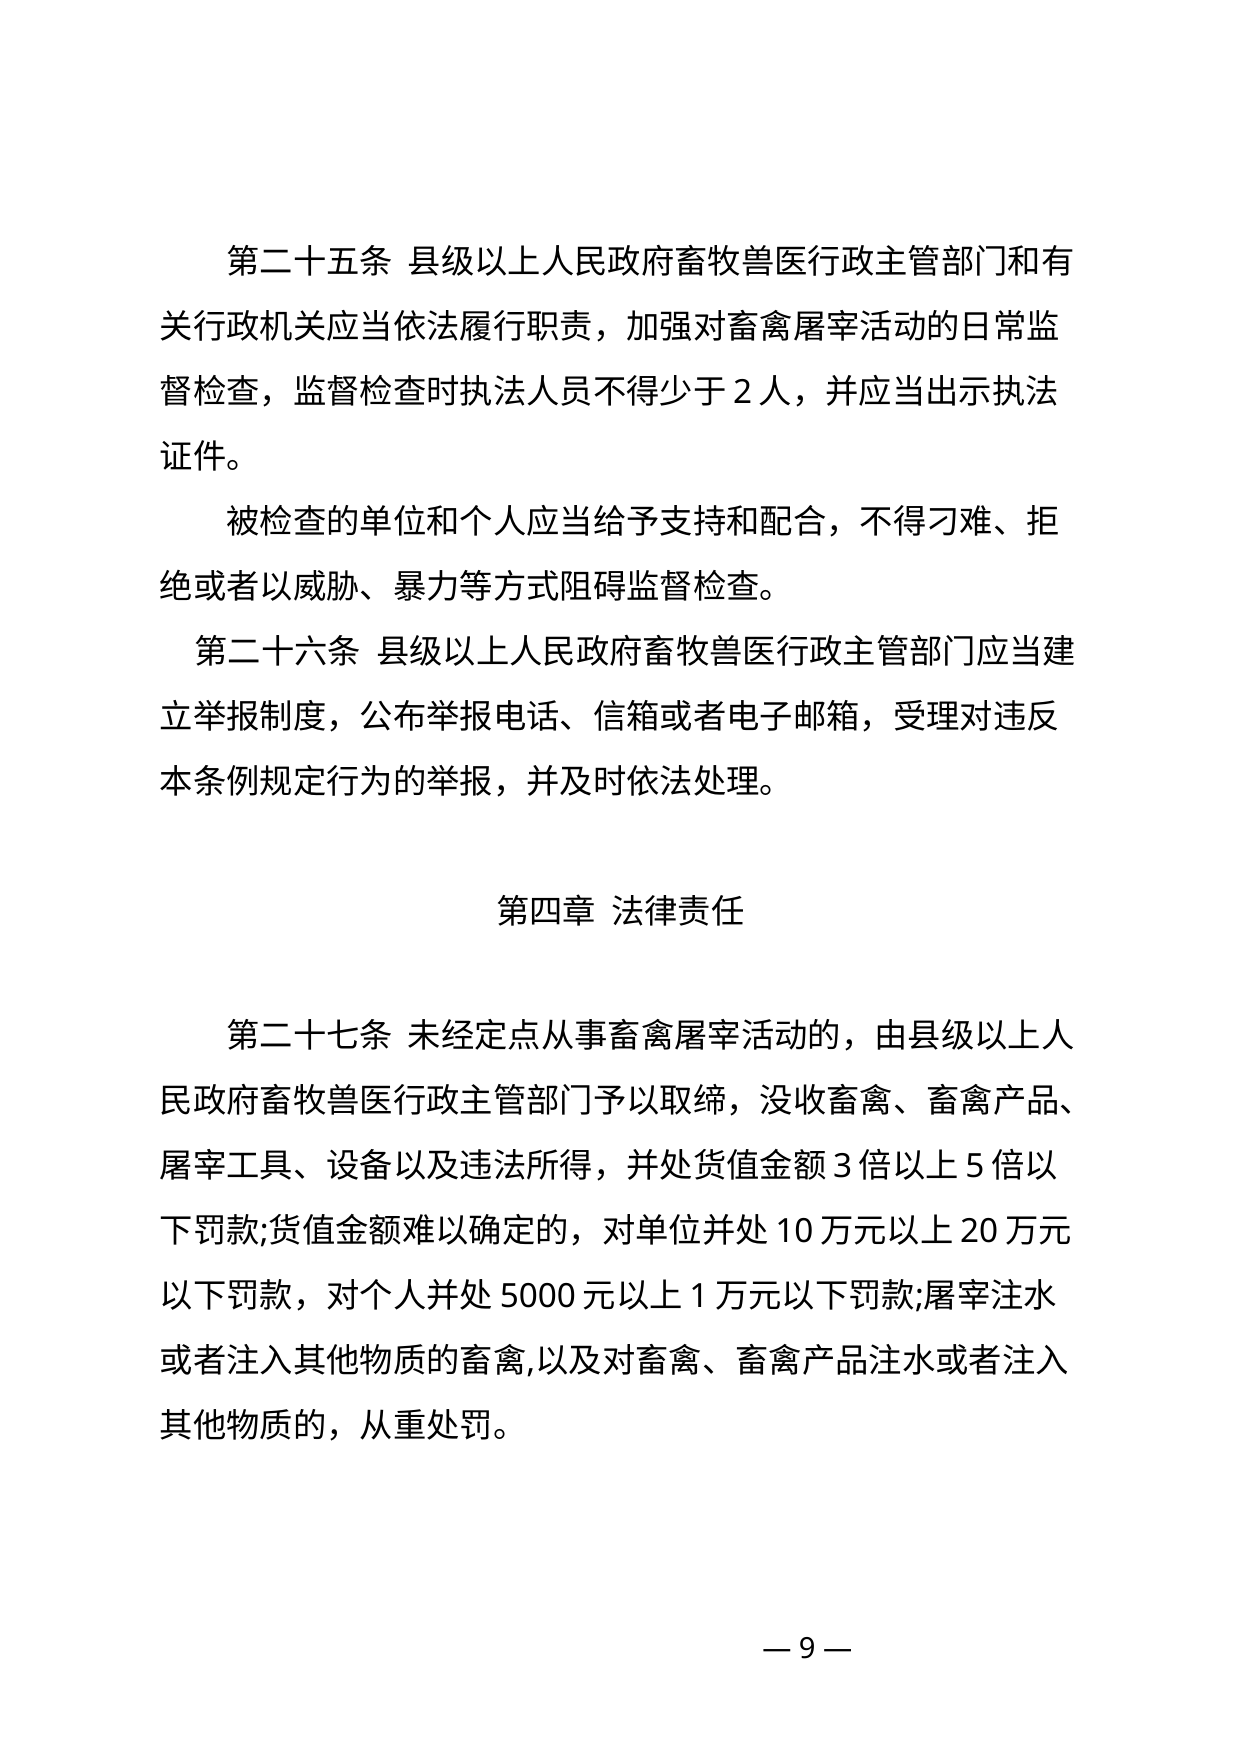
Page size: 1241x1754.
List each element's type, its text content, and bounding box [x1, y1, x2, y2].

text 第二十五条 县级以上人民政府畜牧兽医行政主管部门和有关行政机关应当依法履行职责，加强对畜禽屠宰活动的日常监督检查，监督检查时执法人员不得少于2人，并应当出示执法证件。 [159, 227, 1081, 487]
text 被检查的单位和个人应当给予支持和配合，不得刁难、拒绝或者以威胁、暴力等方式阻碍监督检查。 [159, 487, 1081, 617]
text 第二十六条 县级以上人民政府畜牧兽医行政主管部门应当建立举报制度，公布举报电话、信箱或者电子邮箱，受理对违反本条例规定行为的举报，并及时依法处理。 [159, 617, 1081, 812]
text 第四章 法律责任 [159, 877, 1081, 935]
text 第二十七条 未经定点从事畜禽屠宰活动的，由县级以上人民政府畜牧兽医行政主管部门予以取缔，没收畜禽、畜禽产品、屠宰工具、设备以及违法所得，并处货值金额3倍以上5倍以下罚款;货值金额难以确定的，对单位并处10万元以上20万元以下罚款，对个人并处5000元以上1万元以下罚款;屠宰注水或者注入其他物质的畜禽,以及对畜禽、畜禽产品注水或者注入其他物质的，从重处罚。 [159, 1000, 1081, 1455]
